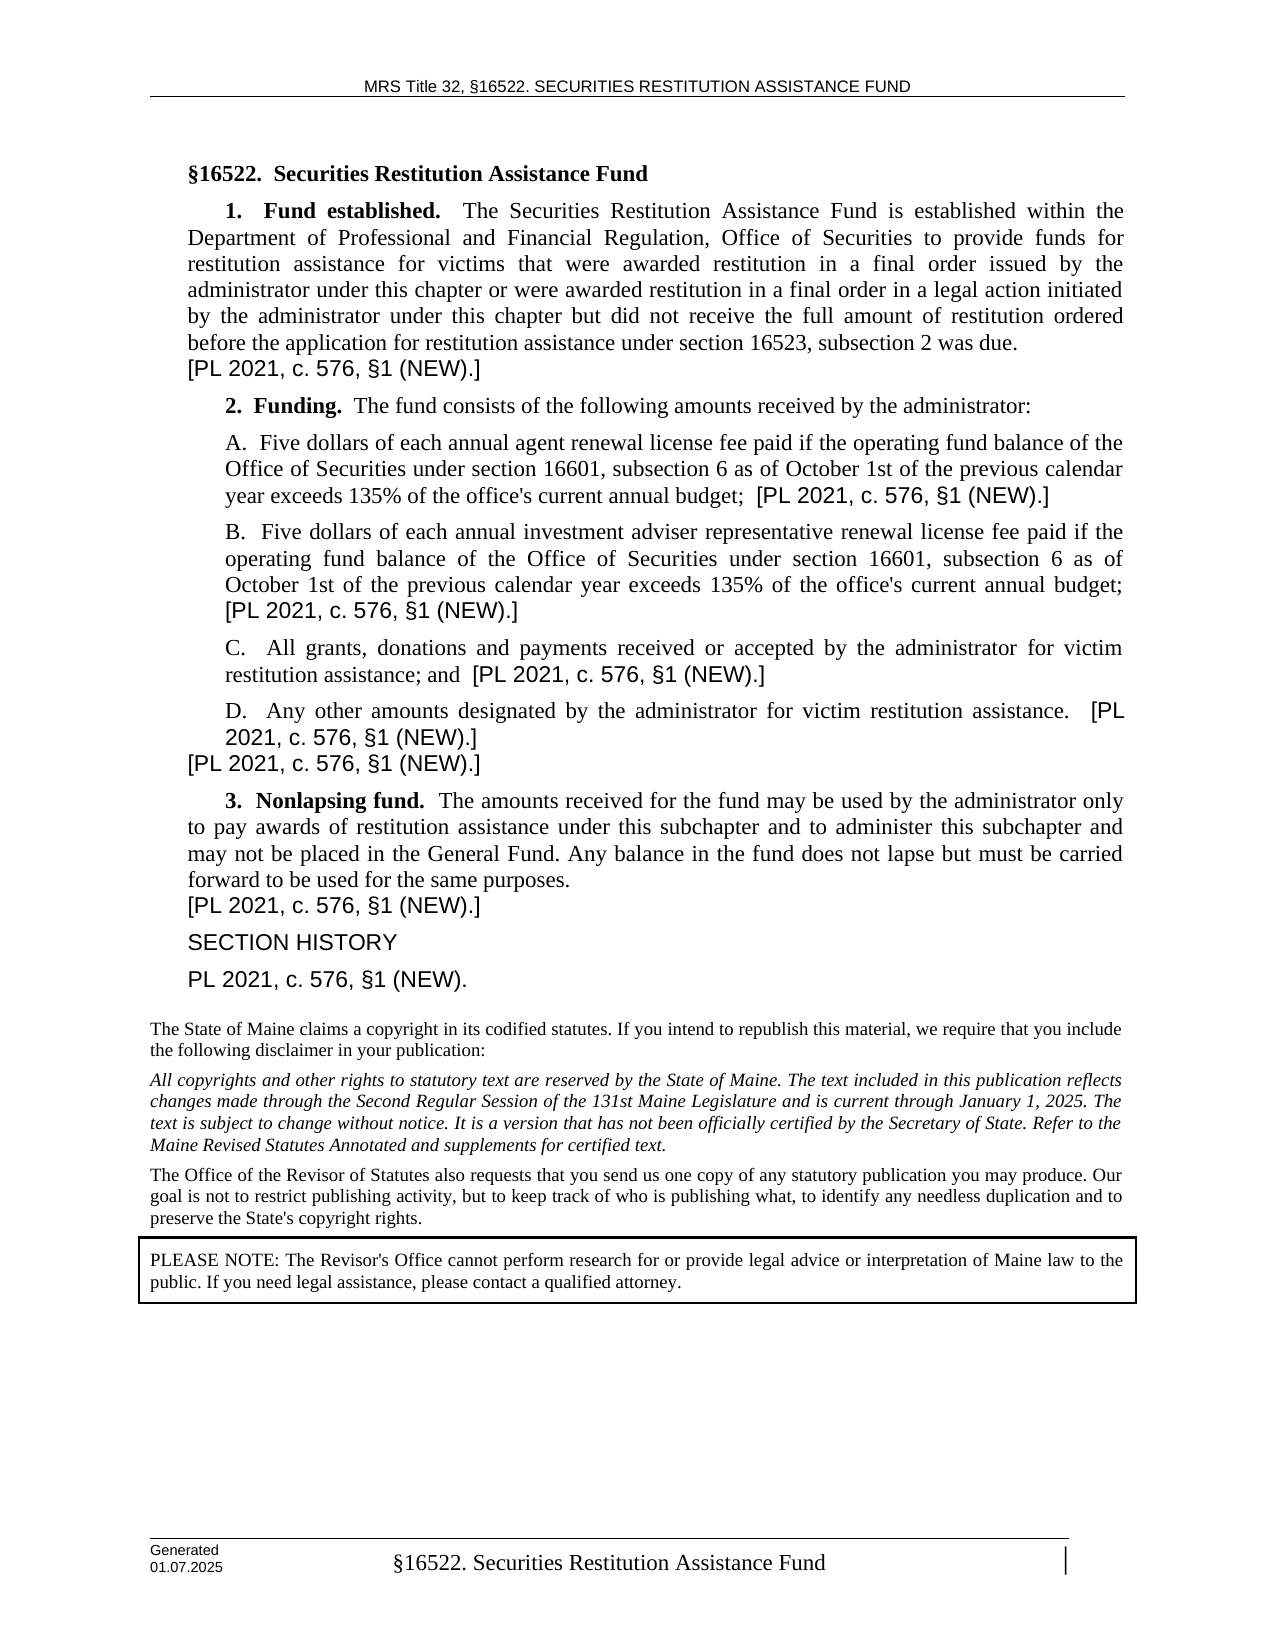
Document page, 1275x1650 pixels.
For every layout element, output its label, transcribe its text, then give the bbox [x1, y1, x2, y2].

text D. Any other amounts designated by the administrator for victim restitution assistance. [PL 2021, c. 576, §1 (NEW).] [225, 697, 1125, 750]
text 1. Fund established. The Securities Restitution Assistance Fund is established within the Department of Professional and Financial Regulation, Office of Securities to provide funds for restitution assistance for victims that were awarded restitution in a final order issued by the administrator under this chapter or were awarded restitution in a final order in a legal action initiated by the administrator under this chapter but did not receive the full amount of restitution ordered before the application for restitution assistance under section 16523, subsection 2 was due. [187, 197, 1125, 355]
text All copyrights and other rights to statutory text are reserved by the State of Maine. The text included in this publication reflects changes made through the Second Regular Session of the 131st Maine Legislature and is current through January 1, 2025 . The text is subject to change without notice. It is a version that has not been officially certified by the Secretary of State. Refer to the Maine Revised Statutes Annotated and supplements for certified text. [150, 1069, 1125, 1155]
text 3. Nonlapsing fund. The amounts received for the fund may be used by the administrator only to pay awards of restitution assistance under this subchapter and to administer this subchapter and may not be placed in the General Fund. Any balance in the fund does not lapse but must be carried forward to be used for the same purposes. [187, 787, 1125, 892]
text A. Five dollars of each annual agent renewal license fee paid if the operating fund balance of the Office of Securities under section 16601, subsection 6 as of October 1st of the previous calendar year exceeds 135% of the office's current annual budget; [PL 2021, c. 576, §1 (NEW).] [225, 429, 1125, 508]
text C. All grants, donations and payments received or accepted by the administrator for victim restitution assistance; and [PL 2021, c. 576, §1 (NEW).] [225, 634, 1125, 687]
text §16522. Securities Restitution Assistance Fund [187, 160, 1125, 187]
text [PL 2021, c. 576, §1 (NEW).] [187, 750, 1125, 777]
text PL 2021, c. 576, §1 (NEW). [187, 966, 1125, 992]
text [PL 2021, c. 576, §1 (NEW).] [187, 355, 1125, 382]
text 2. Funding. The fund consists of the following amounts received by the administrator: [187, 392, 1125, 418]
text B. Five dollars of each annual investment adviser representative renewal license fee paid if the operating fund balance of the Office of Securities under section 16601, subsection 6 as of October 1st of the previous calendar year exceeds 135% of the office's current annual budget; [PL 2021, c. 576, §1 (NEW).] [225, 518, 1125, 624]
text The State of Maine claims a copyright in its codified statutes. If you intend to republish this material, we require that you include the following disclaimer in your publication: [150, 1017, 1125, 1061]
text SECTION HISTORY [187, 929, 1125, 956]
text The Office of the Revisor of Statutes also requests that you send us one copy of any statutory publication you may produce. Our goal is not to restrict publishing activity, but to keep track of who is publishing what, to identify any needless duplication and to preserve the State's copyright rights. [150, 1163, 1125, 1228]
text PLEASE NOTE: The Revisor's Office cannot perform research for or provide legal advice or interpretation of Maine law to the public. If you need legal assistance, please contact a qualified attorney. [140, 1239, 1135, 1302]
text [PL 2021, c. 576, §1 (NEW).] [187, 892, 1125, 919]
